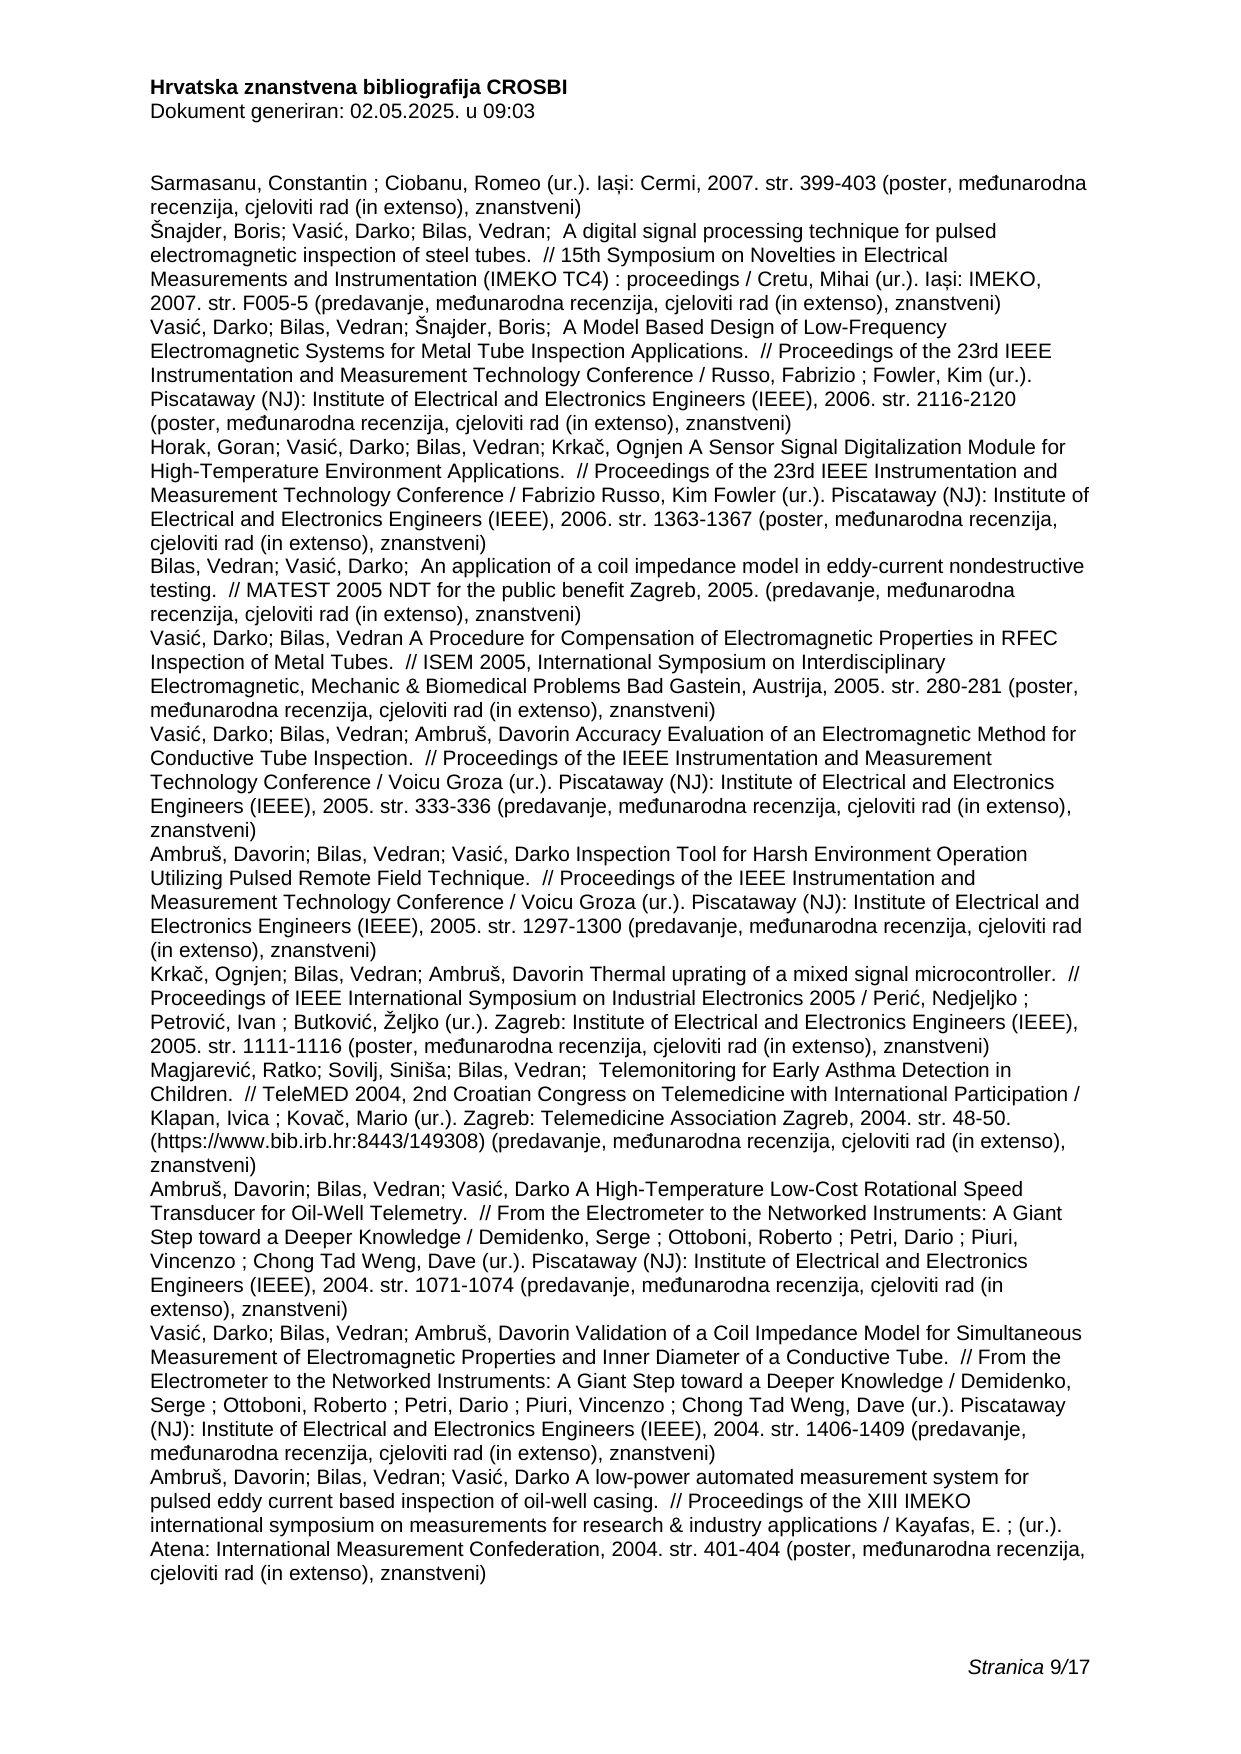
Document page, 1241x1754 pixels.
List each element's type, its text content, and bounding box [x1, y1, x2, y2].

text Šnajder, Boris; Vasić, Darko; Bilas, Vedran; [150, 219, 1090, 315]
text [150, 171, 1090, 219]
text Ambruš, Davorin; Bilas, Vedran; Vasić, Darko [150, 1177, 1090, 1321]
text Magjarević, Ratko; Sovilj, Siniša; Bilas, Vedran; [150, 1057, 1090, 1177]
text Vasić, Darko; Bilas, Vedran; Ambruš, Davorin [150, 722, 1090, 842]
text Ambruš, Davorin; Bilas, Vedran; Vasić, Darko [150, 842, 1090, 962]
text Ambruš, Davorin; Bilas, Vedran; Vasić, Darko [150, 1465, 1090, 1584]
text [150, 1321, 1090, 1465]
text Bilas, Vedran; Vasić, Darko; [150, 554, 1090, 626]
text Vasić, Darko; Bilas, Vedran [150, 626, 1090, 722]
text Vasić, Darko; Bilas, Vedran; Šnajder, Boris; [150, 315, 1090, 434]
text Krkač, Ognjen; Bilas, Vedran; Ambruš, Davorin [150, 962, 1090, 1057]
text Horak, Goran; Vasić, Darko; Bilas, Vedran; Krkač, Ognjen [150, 434, 1090, 554]
